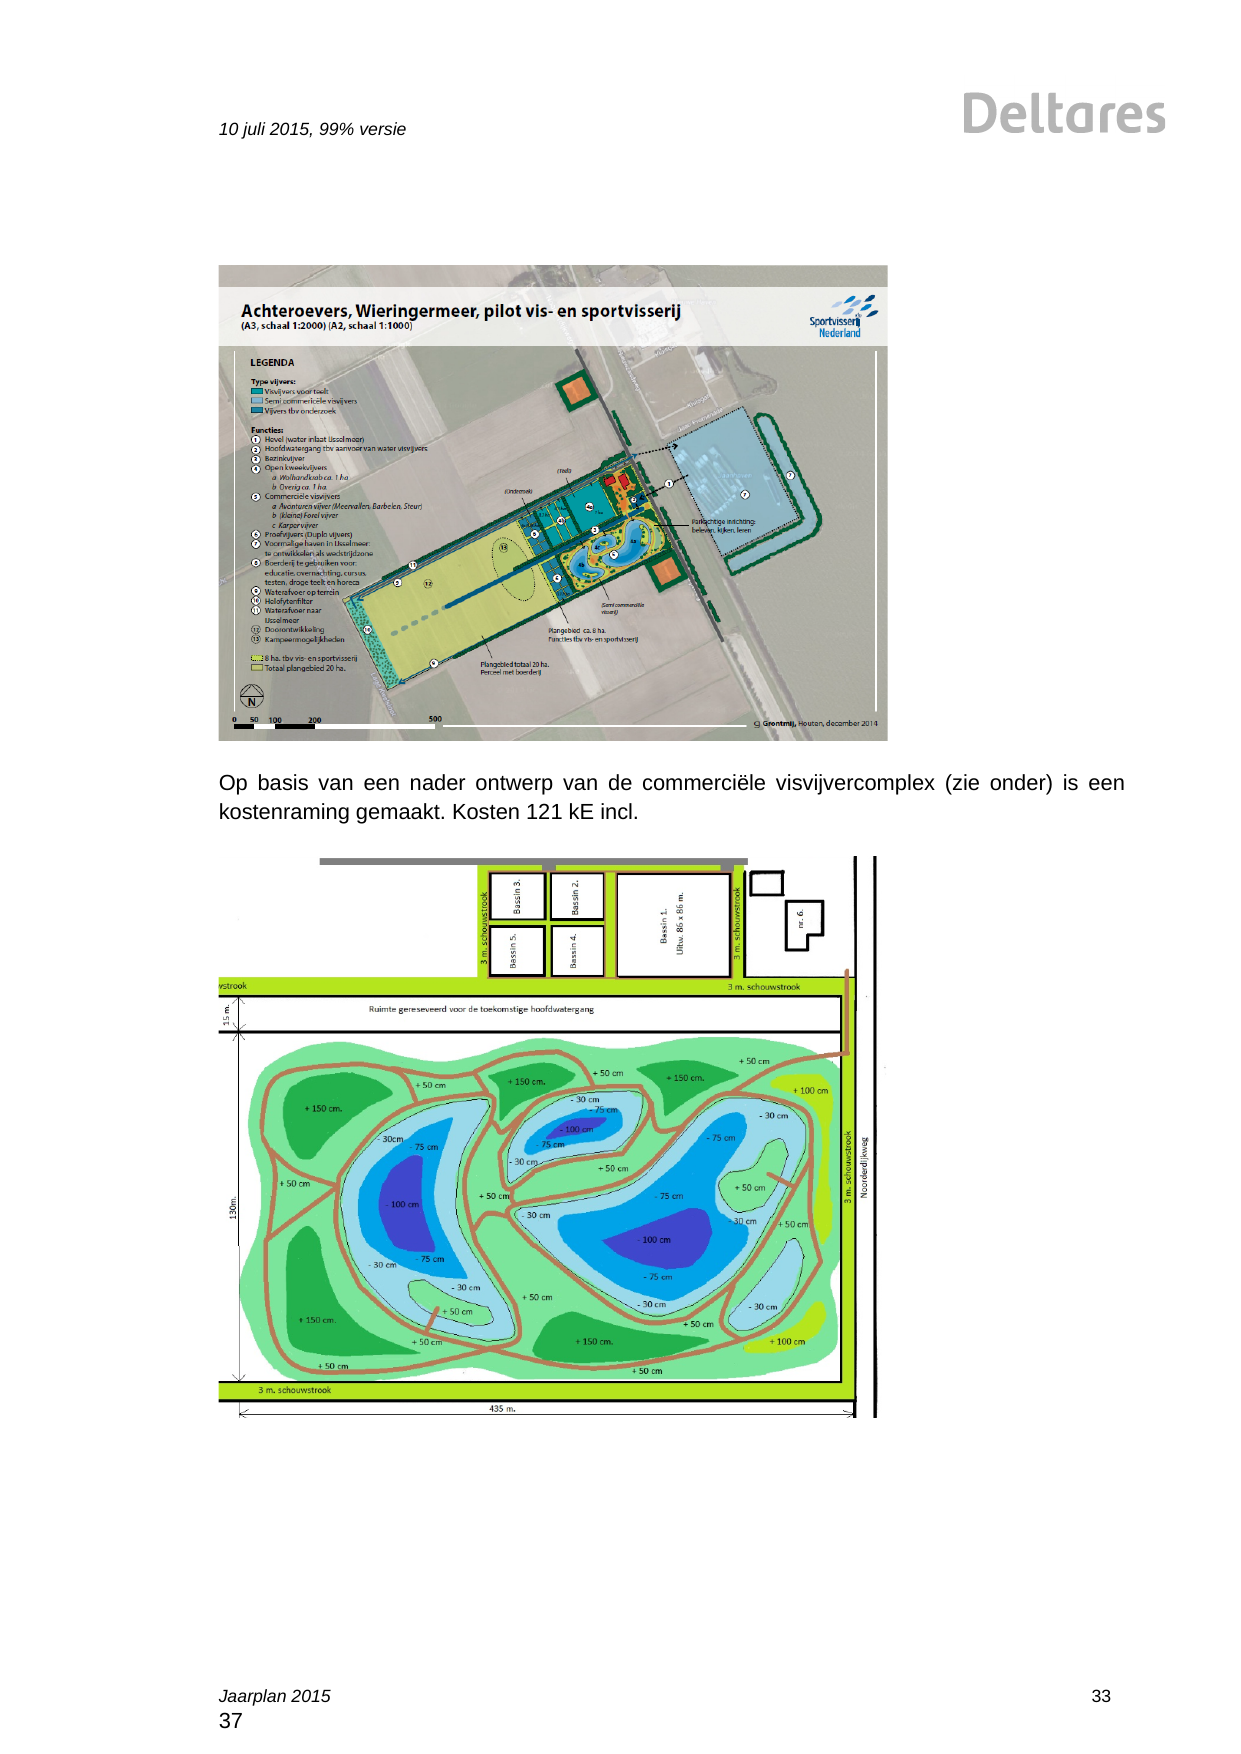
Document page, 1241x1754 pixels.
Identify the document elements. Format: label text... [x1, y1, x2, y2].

picture [964, 75, 1166, 133]
picture [218, 265, 888, 741]
text Op basis van een nader ontwerp van de commerciële visvijvercomplex (zie onder) is een kostenraming gemaakt. Kosten 121 kE incl. [218, 769, 1126, 824]
picture [218, 856, 887, 1418]
